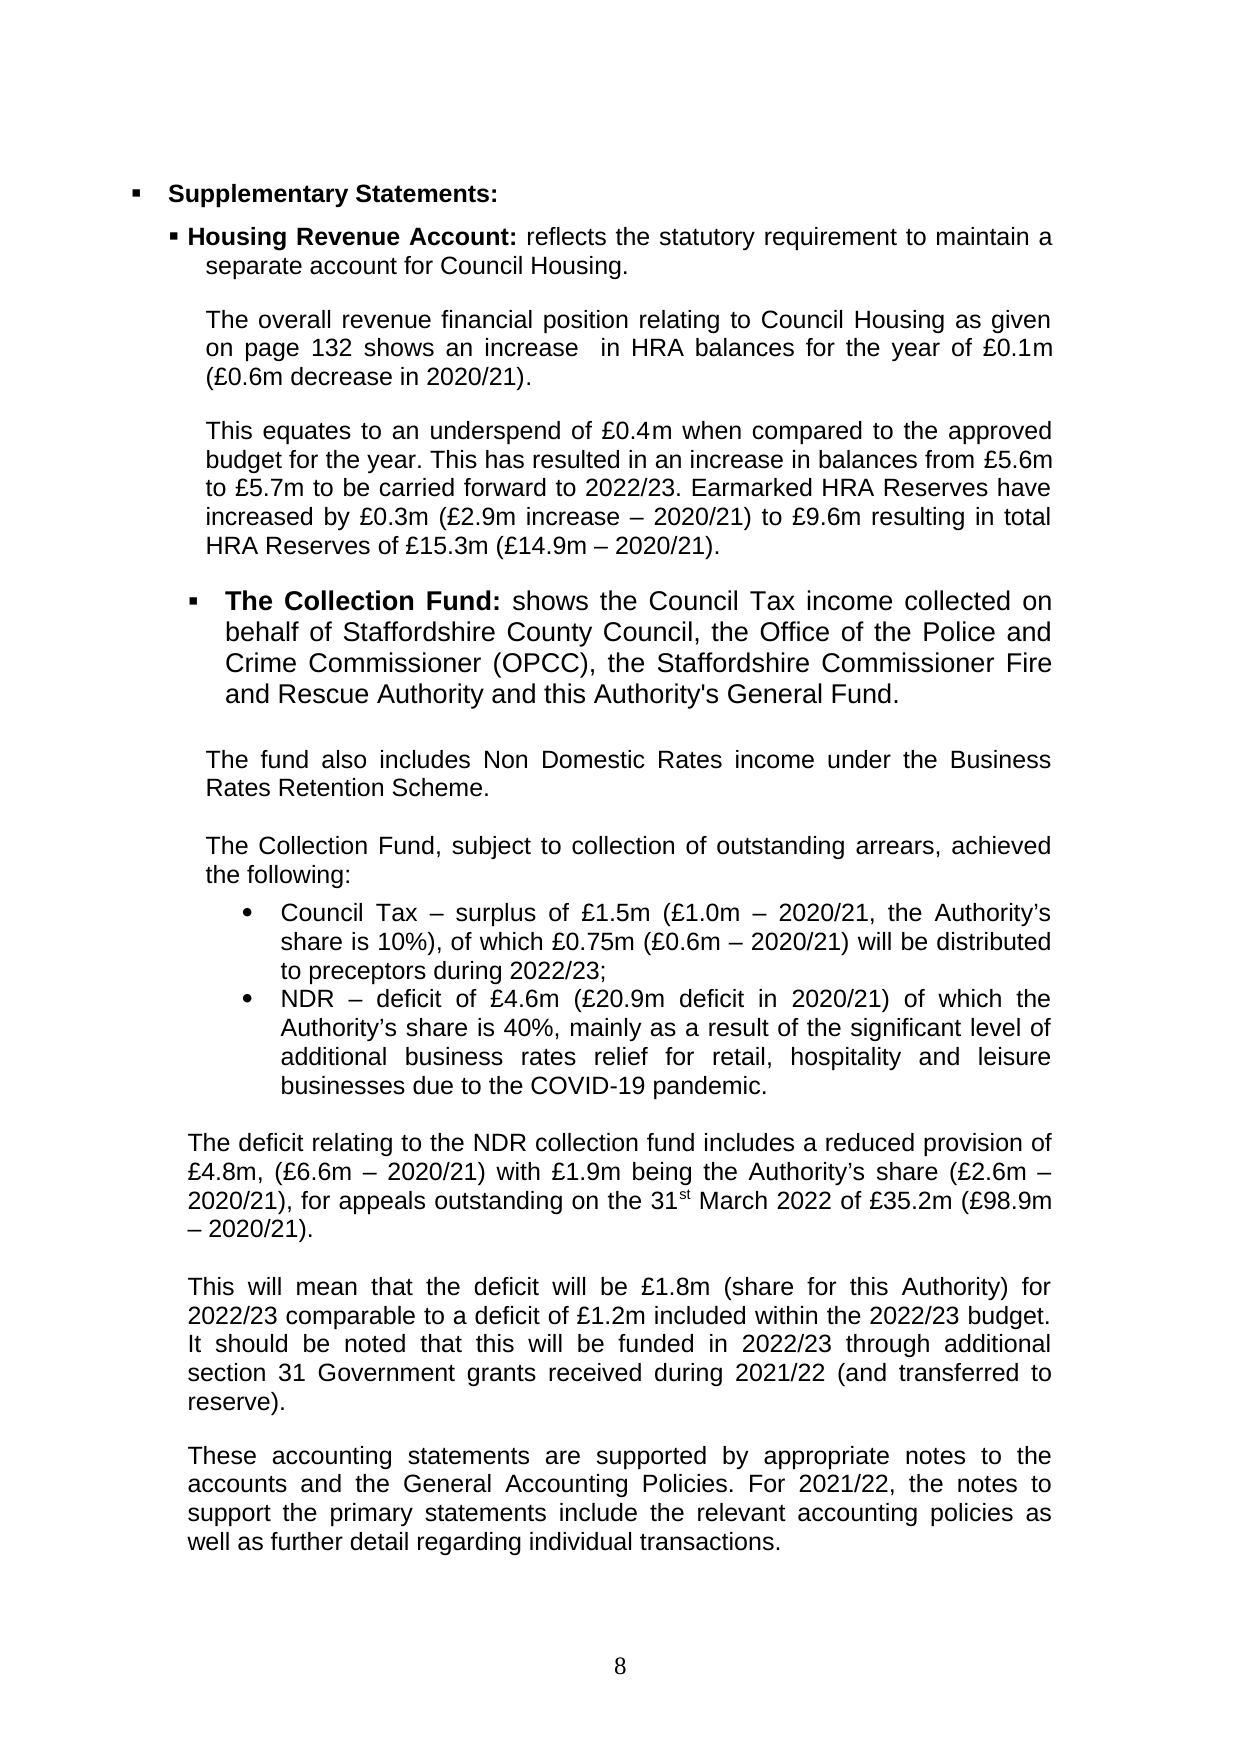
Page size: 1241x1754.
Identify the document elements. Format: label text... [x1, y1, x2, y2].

text The Collection Fund, subject to collection of outstanding arrears, achieved the following: [205, 831, 1053, 888]
subtitle This equates to an underspend of £0.4m when compared to the approved budget for the year. This has resulted in an increase in balances from £5.6m to £5.7m to be carried forward to 2022/23. Earmarked HRA Reserves have increased by £0.3m (£2.9m increase – 2020/21) to £9.6m resulting in total HRA Reserves of £15.3m (£14.9m – 2020/21). [205, 416, 1053, 559]
list Council Tax – surplus of £1.5m (£1.0m – 2020/21, the Authority’s share is 10%), of which £0.75m (£0.6m – 2020/21) will be distributed to preceptors during 2022/23; [243, 898, 1053, 984]
list These accounting statements are supported by appropriate notes to the accounts and the General Accounting Policies. For 2021/22, the notes to support the primary statements include the relevant accounting policies as well as further detail regarding individual transactions. [187, 1441, 1053, 1556]
text This will mean that the deficit will be £1.8m (share for this Authority) for 2022/23 comparable to a deficit of £1.2m included within the 2022/23 budget. It should be noted that this will be funded in 2022/23 through additional section 31 Government grants received during 2021/22 (and transferred to reserve). [187, 1272, 1053, 1416]
text The deficit relating to the NDR collection fund includes a reduced provision of £4.8m, (£6.6m – 2020/21) with £1.9m being the Authority’s share (£2.6m – 2020/21), for appeals outstanding on the 31st March 2022 of £35.2m (£98.9m – 2020/21). [187, 1128, 1053, 1243]
list Supplementary Statements: [130, 179, 1053, 208]
list Housing Revenue Account: reflects the statutory requirement to maintain a separate account for Council Housing. [168, 222, 1053, 279]
subtitle The Collection Fund: shows the Council Tax income collected on behalf of Staffordshire County Council, the Office of the Police and Crime Commissioner (OPCC), the Staffordshire Commissioner Fire and Rescue Authority and this Authority's General Fund. [187, 584, 1053, 709]
subtitle The overall revenue financial position relating to Council Housing as given on page 127 shows an increase in HRA balances for the year of £0.1m (£0.6m decrease in 2020/21). [205, 304, 1053, 391]
text The fund also includes Non Domestic Rates income under the Business Rates Retention Scheme. [205, 744, 1053, 802]
list NDR – deficit of £4.6m (£20.9m deficit in 2020/21) of which the Authority’s share is 40%, mainly as a result of the significant level of additional business rates relief for retail, hospitality and leisure businesses due to the COVID-19 pandemic. [243, 984, 1053, 1099]
